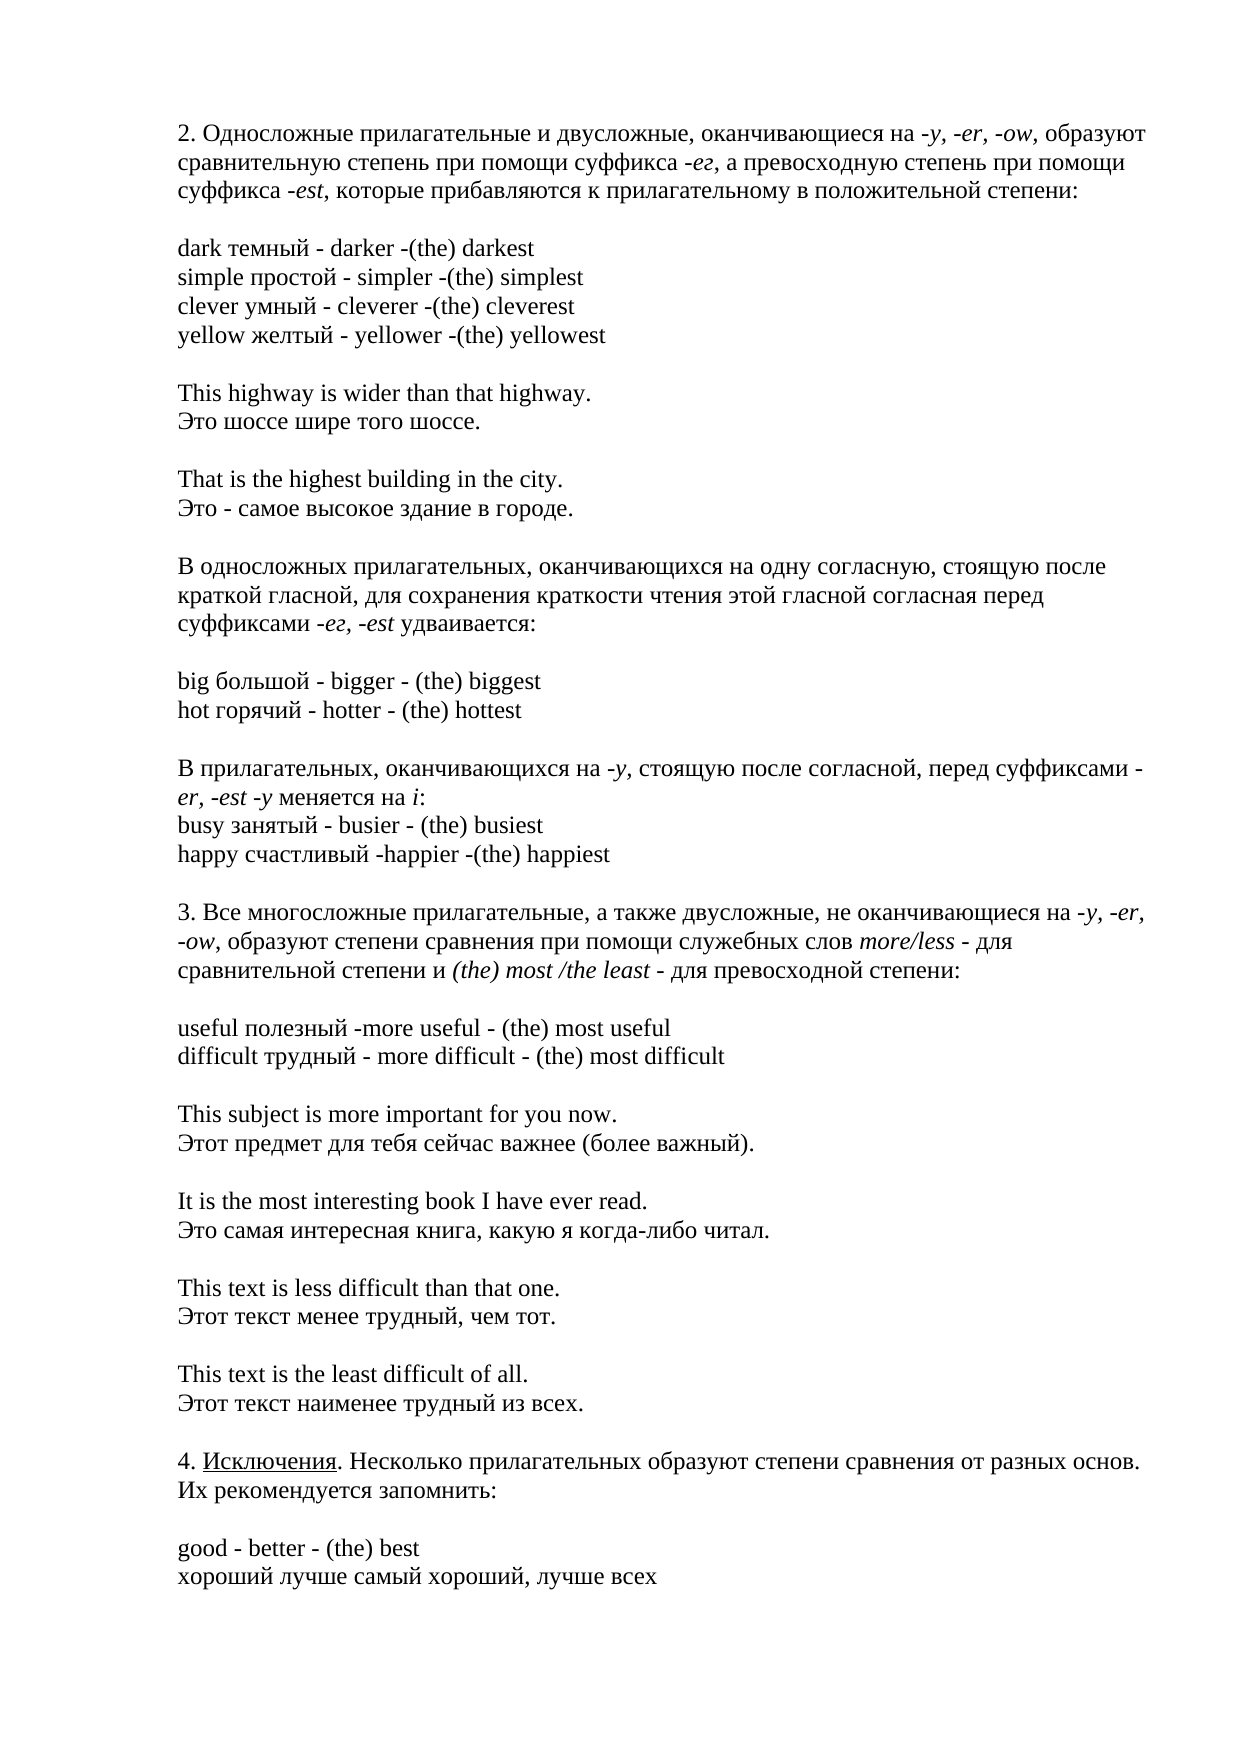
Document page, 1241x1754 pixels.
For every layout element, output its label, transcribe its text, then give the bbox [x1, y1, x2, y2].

text big большой - bigger - (the) biggest hot горячий - hotter - (the) hottest [177, 666, 1152, 724]
text This text is less difficult than that one. Этот текст менее трудный, чем тот. [177, 1273, 1152, 1330]
text This subject is more important for you now. Этот предмет для тебя сейчас важнее (более важный). [177, 1099, 1152, 1157]
text 3. Все многосложные прилагательные, а также двусложные, не оканчивающиеся на -у, -er, -ow, образуют степени сравнения при помощи служебных слов more/less - для сравнительной степени и (the) most /the least - для превосходной степени: [177, 897, 1152, 983]
text That is the highest building in the city. Это - самое высокое здание в городе. [177, 464, 1152, 522]
text This highway is wider than that highway. Это шоссе шире того шоссе. [177, 378, 1152, 435]
text good - better - (the) best хороший лучше самый хороший, лучше всех [177, 1533, 1152, 1590]
text 2. Односложные прилагательные и двусложные, оканчивающиеся на -у, -er, -ow, образуют сравнительную степень при помощи суффикса -ег, а превосходную степень при помощи суффикса -est, которые прибавляются к прилагательному в положительной степени: [177, 118, 1152, 204]
text It is the most interesting book I have ever read. Это самая интересная книга, какую я когда-либо читал. [177, 1186, 1152, 1243]
text 4. Исключения. Несколько прилагательных образуют степени сравнения от разных основ. Их рекомендуется запомнить: [177, 1446, 1152, 1503]
text useful полезный -more useful - (the) most useful difficult трудный - more difficult - (the) most difficult [177, 1013, 1152, 1070]
text This text is the least difficult of all. Этот текст наименее трудный из всех. [177, 1359, 1152, 1417]
text В односложных прилагательных, оканчивающихся на одну согласную, стоящую после краткой гласной, для сохранения краткости чтения этой гласной согласная перед суффиксами -ег, -est удваивается: [177, 551, 1152, 637]
text dark темный - darker -(the) darkest simple простой - simpler -(the) simplest clever умный - cleverer -(the) cleverest yellow желтый - yellower -(the) yellowest [177, 233, 1152, 348]
text В прилагательных, оканчивающихся на -у, стоящую после согласной, перед суффиксами -er, -est -у меняется на i: busy занятый - busier - (the) busiest happy счастливый -happier -(the) happiest [177, 753, 1152, 868]
